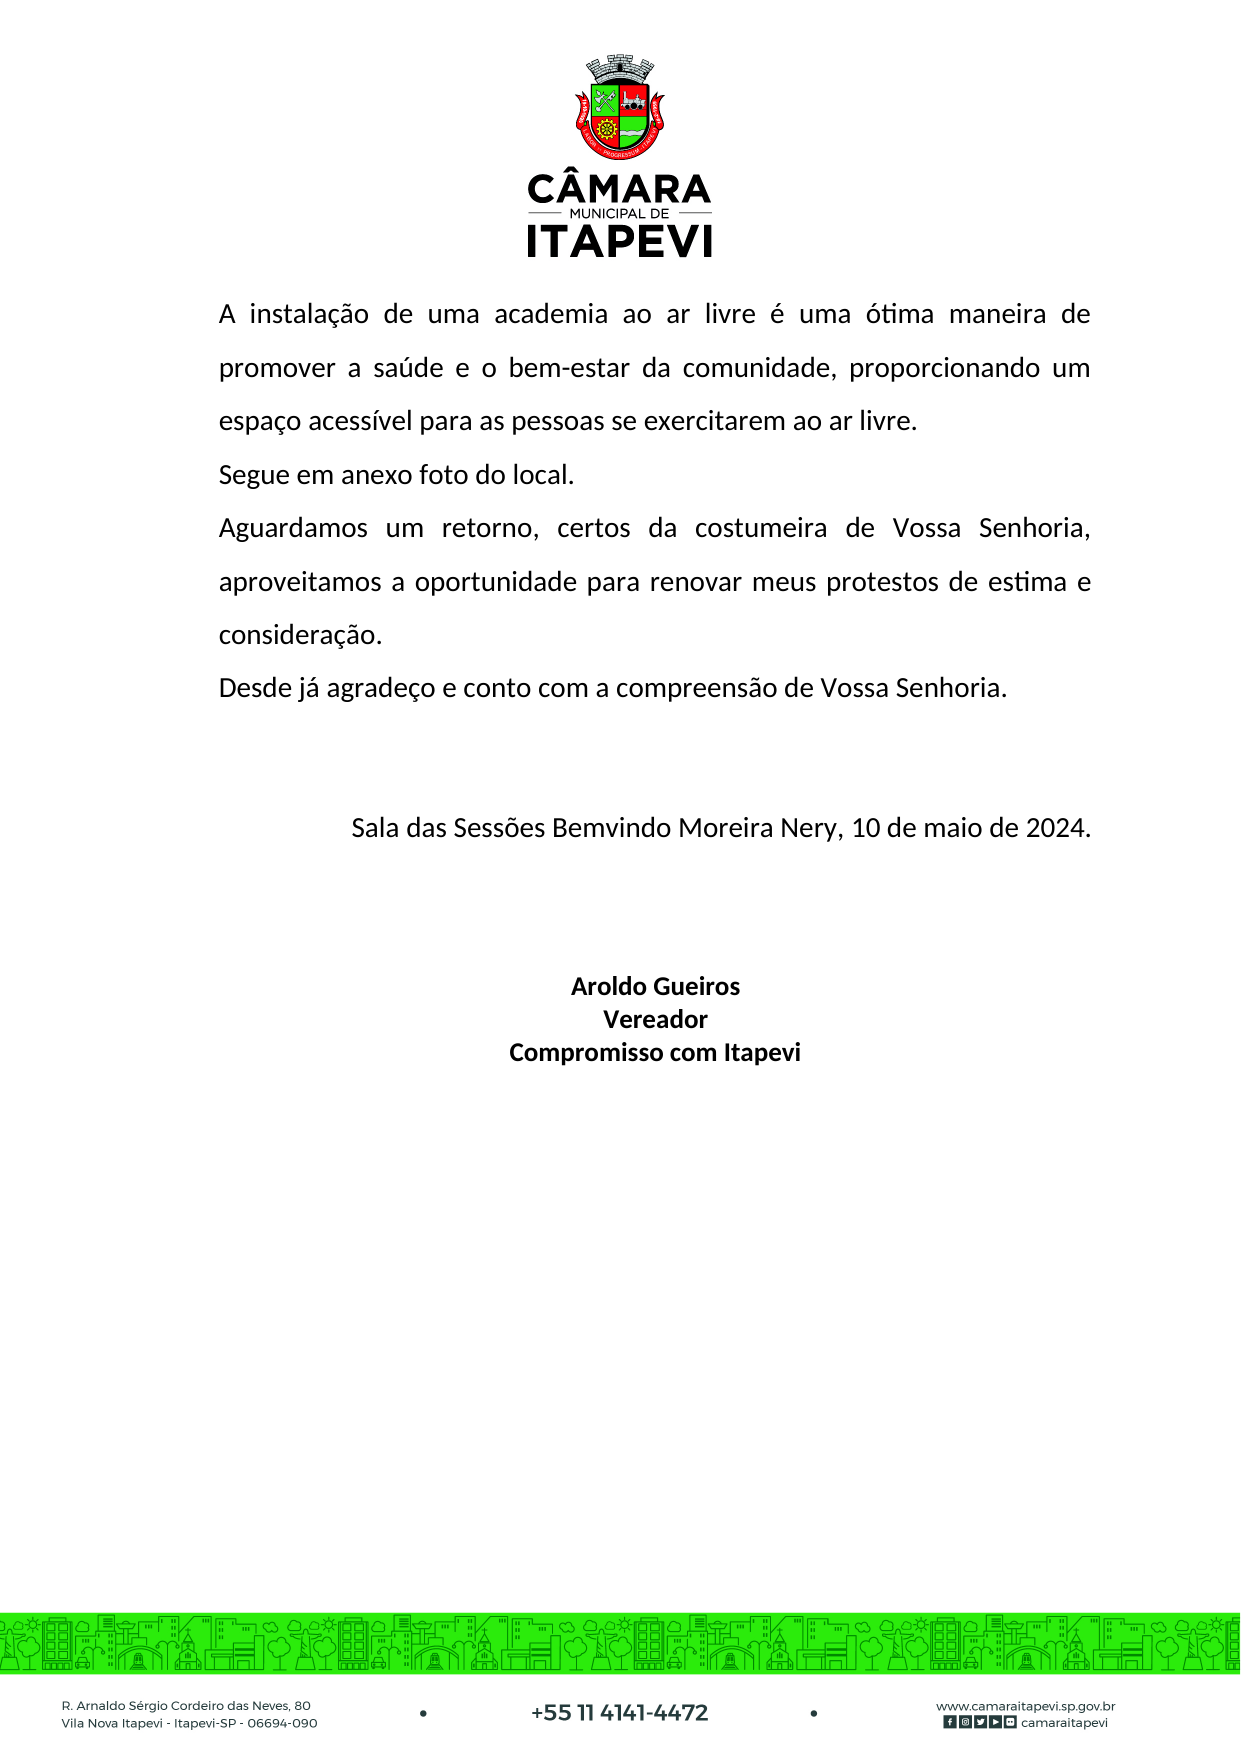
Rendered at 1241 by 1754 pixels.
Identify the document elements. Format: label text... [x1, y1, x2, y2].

text A instalação de uma academia ao ar livre é uma ótima maneira de promover a saúde e o bem-estar da comunidade, proporcionando um espaço acessível para as pessoas se exercitarem ao ar livre. [218, 295, 1092, 438]
text Compromisso com Itapevi [218, 1036, 1092, 1068]
text Sala das Sessões Bemvindo Moreira Nery, 10 de maio de 2024. [218, 809, 1092, 845]
picture [0, 0, 1241, 1754]
text Aroldo Gueiros [218, 969, 1092, 1002]
text Vereador [218, 1002, 1092, 1036]
text Desde já agradeço e conto com a compreensão de Vossa Senhoria. [218, 669, 1092, 705]
text Aguardamos um retorno, certos da costumeira de Vossa Senhoria, aproveitamos a oportunidade para renovar meus protestos de estima e consideração. [218, 509, 1092, 652]
text Segue em anexo foto do local. [218, 456, 1092, 491]
